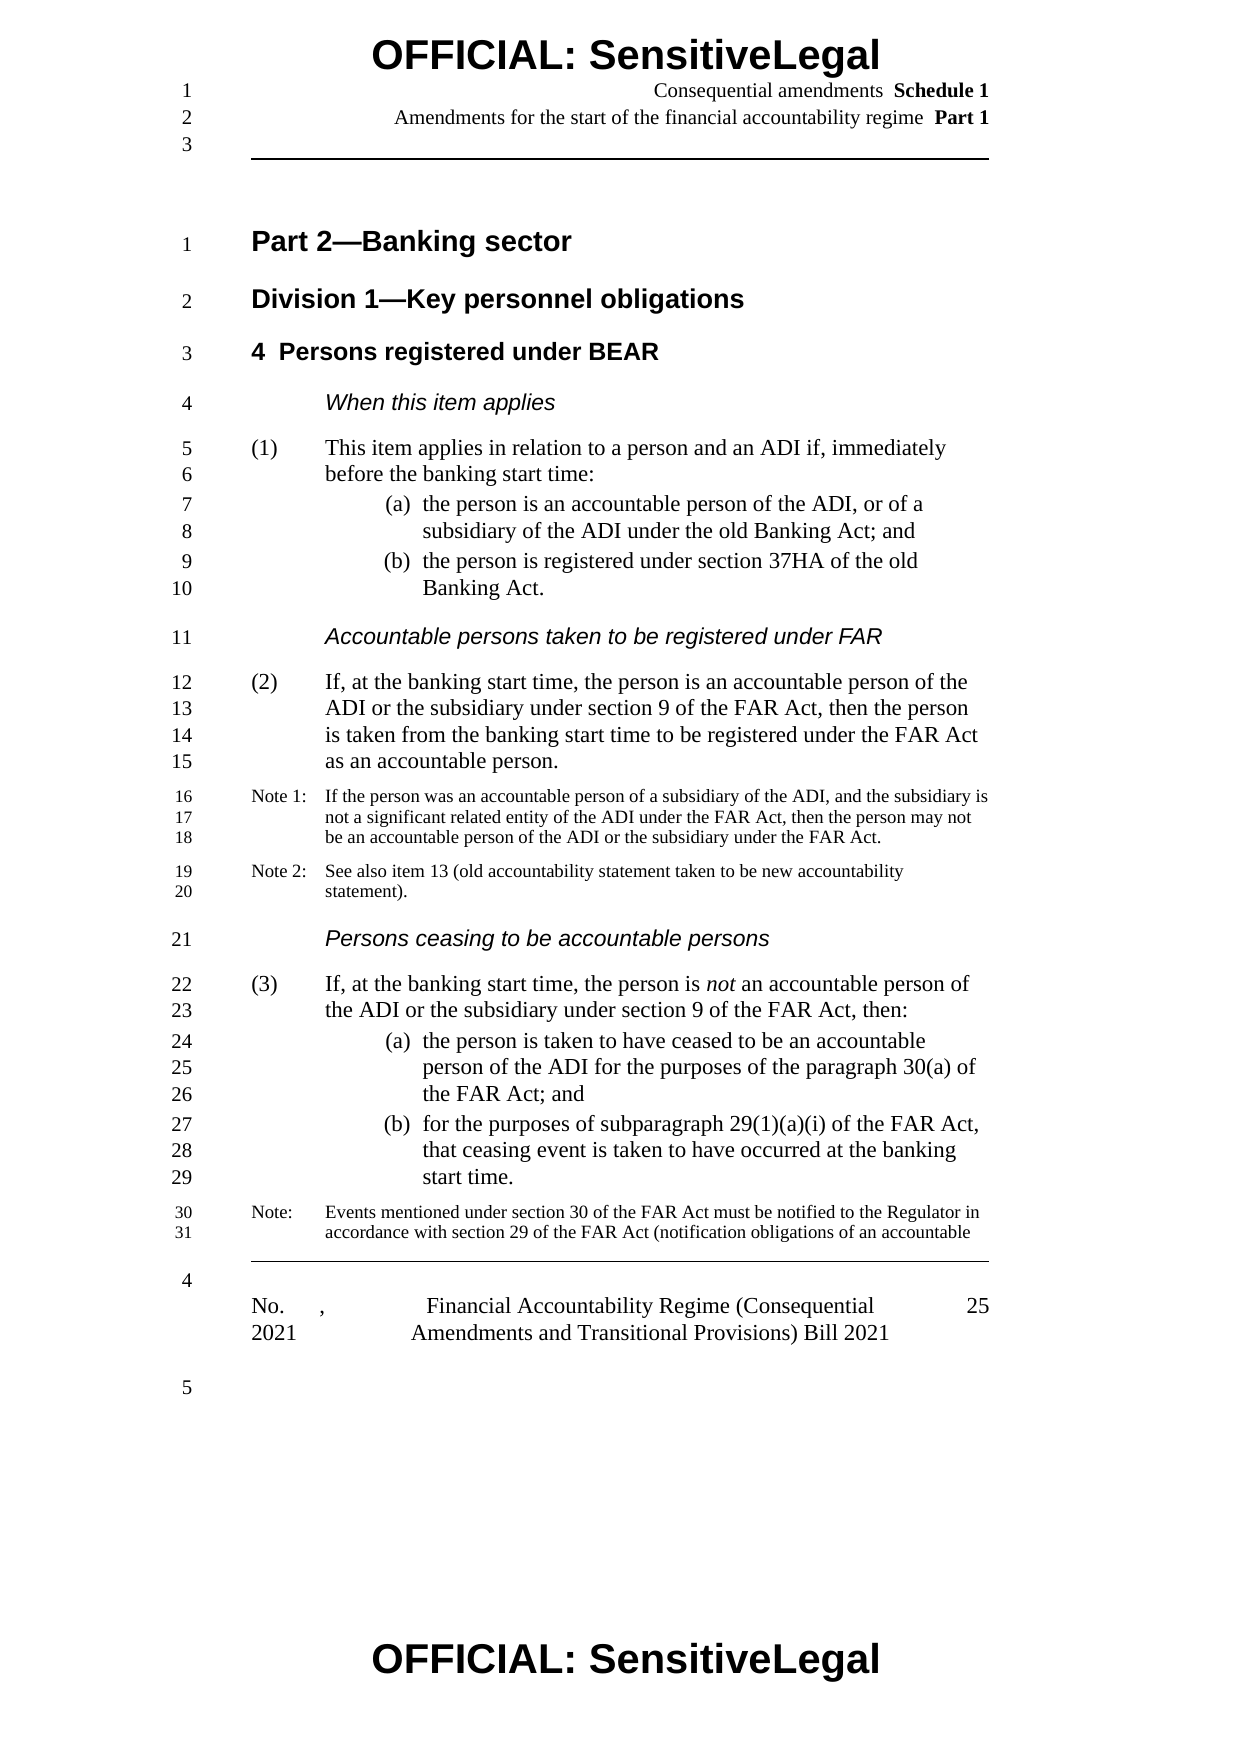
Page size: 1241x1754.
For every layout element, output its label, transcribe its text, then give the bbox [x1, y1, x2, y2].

text 4 Persons registered under BEAR [251, 337, 989, 366]
text (a) the person is an accountable person of the ADI, or of a subsidiary of the ADI under the old Banking Act; and [251, 490, 989, 543]
text When this item applies [325, 388, 989, 415]
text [251, 1202, 989, 1243]
text Note 2: See also item 13 (old accountability statement taken to be new accountability statement). [251, 861, 989, 902]
text (3) If, at the banking start time, the person is not an accountable person of the ADI or the subsidiary under section 9 of the FAR Act, then: [251, 970, 989, 1023]
text Division 1—Key personnel obligations [251, 283, 989, 314]
text (b) the person is registered under section 37HA of the old Banking Act. [251, 547, 989, 600]
text (a) the person is taken to have ceased to be an accountable person of the ADI for the purposes of the paragraph 30(a) of the FAR Act; and [251, 1027, 989, 1106]
text Accountable persons taken to be registered under FAR [325, 623, 989, 649]
text (2) If, at the banking start time, the person is an accountable person of the ADI or the subsidiary under section 9 of the FAR Act, then the person is taken from the banking start time to be registered under the FAR Act as an accountable person. [251, 668, 989, 773]
text (1) This item applies in relation to a person and an ADI if, immediately before the banking start time: [251, 433, 989, 486]
text Persons ceasing to be accountable persons [325, 925, 989, 951]
text Part 2—Banking sector [251, 224, 989, 258]
text Note 1: If the person was an accountable person of a subsidiary of the ADI, and the subsidiary is not a significant related entity of the ADI under the FAR Act, then the person may not be an accountable person of the ADI or the subsidiary under the FAR Act. [251, 786, 989, 848]
text (b) for the purposes of subparagraph 29(1)(a)(i) of the FAR Act, that ceasing event is taken to have occurred at the banking start time. [251, 1110, 989, 1189]
